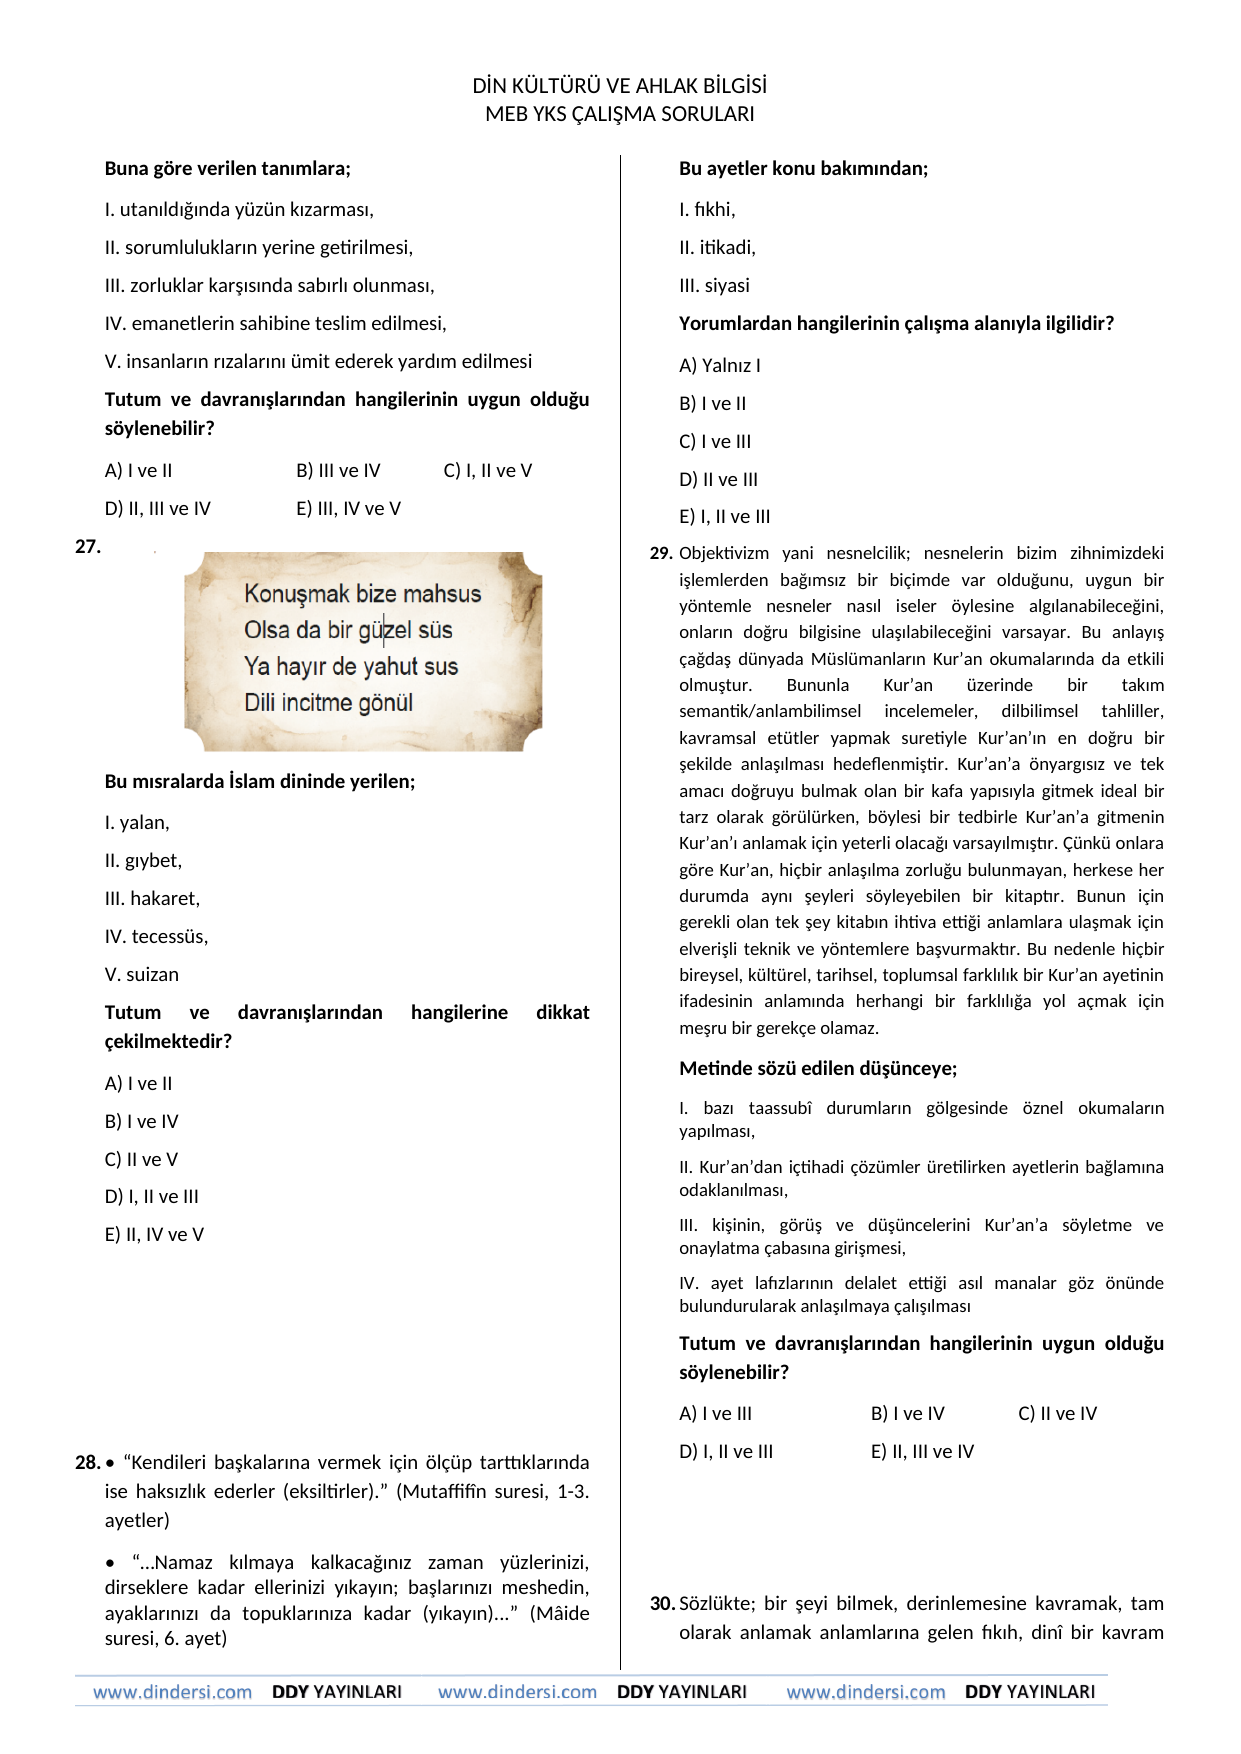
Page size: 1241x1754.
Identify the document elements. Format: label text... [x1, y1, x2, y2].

text V. insanların rızalarını ümit ederek yardım edilmesi [104, 348, 591, 374]
text B) I ve IV [104, 1108, 591, 1133]
text I. fıkhi, [679, 197, 1165, 222]
text III. hakaret, [104, 885, 591, 911]
text III. kişinin, görüş ve düşüncelerini Kur’an’a söyletme ve onaylatma çabasına girişmesi, [679, 1213, 1165, 1259]
text A) I ve III B) I ve IV C) II ve IV [679, 1401, 1165, 1426]
text E) I, II ve III [679, 504, 1165, 529]
text V. suizan [104, 961, 591, 987]
text A) I ve II B) III ve IV C) I, II ve V [104, 457, 591, 482]
text A) I ve II [104, 1070, 591, 1095]
text • “…Namaz kılmaya kalkacağınız zaman yüzlerinizi, dirseklere kadar ellerinizi yıkayın; başlarınızı meshedin, ayaklarınızı da topuklarınıza kadar (yıkayın)...” (Mâide suresi, 6. ayet) [104, 1549, 591, 1651]
picture [75, 1668, 1113, 1707]
text Tutum ve davranışlarından hangilerinin uygun olduğu söylenebilir? [679, 1330, 1165, 1384]
text Metinde sözü edilen düşünceye; [679, 1055, 1165, 1080]
text Yorumlardan hangilerinin çalışma alanıyla ilgilidir? [679, 310, 1165, 336]
text IV. tecessüs, [104, 923, 591, 949]
text Buna göre verilen tanımlara; [104, 155, 591, 180]
text II. sorumlulukların yerine getirilmesi, [104, 234, 591, 260]
text Tutum ve davranışlarından hangilerine dikkat çekilmektedir? [104, 999, 591, 1054]
picture [150, 535, 563, 769]
text III. zorluklar karşısında sabırlı olunması, [104, 272, 591, 298]
text II. Kur’an’dan içtihadi çözümler üretilirken ayetlerin bağlamına odaklanılması, [679, 1155, 1165, 1201]
text I. yalan, [104, 809, 591, 835]
text D) I, II ve III [104, 1184, 591, 1209]
text Tutum ve davranışlarından hangilerinin uygun olduğu söylenebilir? [104, 386, 591, 441]
text D) I, II ve III E) II, III ve IV [679, 1438, 1165, 1464]
text I. bazı taassubî durumların gölgesinde öznel okumaların yapılması, [679, 1096, 1165, 1142]
text C) II ve V [104, 1146, 591, 1171]
text B) I ve II [679, 390, 1165, 415]
text Bu mısralarda İslam dininde yerilen; [104, 768, 591, 793]
text • “Kendileri başkalarına vermek için ölçüp tarttıklarında ise haksızlık ederler (eksiltirler).” (Mutaffifîn suresi, 1-3. ayetler) [75, 1449, 591, 1533]
text Objektivizm yani nesnelcilik; nesnelerin bizim zihnimizdeki işlemlerden bağımsız bir biçimde var olduğunu, uygun bir yöntemle nesneler nasıl iseler öylesine algılanabileceğini, onların doğru bilgisine ulaşılabileceğini varsayar. Bu anlayış çağdaş dünyada Müslümanların Kur’an okumalarında da etkili olmuştur. Bununla Kur’an üzerinde bir takım semantik/anlambilimsel incelemeler, dilbilimsel tahliller, kavramsal etütler yapmak suretiyle Kur’an’ın en doğru bir şekilde anlaşılması hedeflenmiştir. Kur’an’a önyargısız ve tek amacı doğruyu bulmak olan bir kafa yapısıyla gitmek ideal bir tarz olarak görülürken, böylesi bir tedbirle Kur’an’a gitmenin Kur’an’ı anlamak için yeterli olacağı varsayılmıştır. Çünkü onlara göre Kur’an, hiçbir anlaşılma zorluğu bulunmayan, herkese her durumda aynı şeyleri söyleyebilen bir kitaptır. Bunun için gerekli olan tek şey kitabın ihtiva ettiği anlamlara ulaşmak için elverişli teknik ve yöntemlere başvurmaktır. Bu nedenle hiçbir bireysel, kültürel, tarihsel, toplumsal farklılık bir Kur’an ayetinin ifadesinin anlamında herhangi bir farklılığa yol açmak için meşru bir gerekçe olamaz. [649, 542, 1165, 1039]
text E) II, IV ve V [104, 1222, 591, 1247]
text II. gıybet, [104, 847, 591, 873]
text IV. ayet lafızlarının delalet ettiği asıl manalar göz önünde bulundurularak anlaşılmaya çalışılması [679, 1271, 1165, 1317]
text A) Yalnız I [679, 352, 1165, 377]
text II. itikadi, [679, 234, 1165, 260]
text Bu ayetler konu bakımından; [679, 155, 1165, 180]
text III. siyasi [679, 272, 1165, 298]
text C) I ve III [679, 428, 1165, 453]
text D) II ve III [679, 466, 1165, 491]
text I. utanıldığında yüzün kızarması, [104, 197, 591, 222]
text D) II, III ve IV E) III, IV ve V [104, 495, 591, 520]
text IV. emanetlerin sahibine teslim edilmesi, [104, 310, 591, 336]
